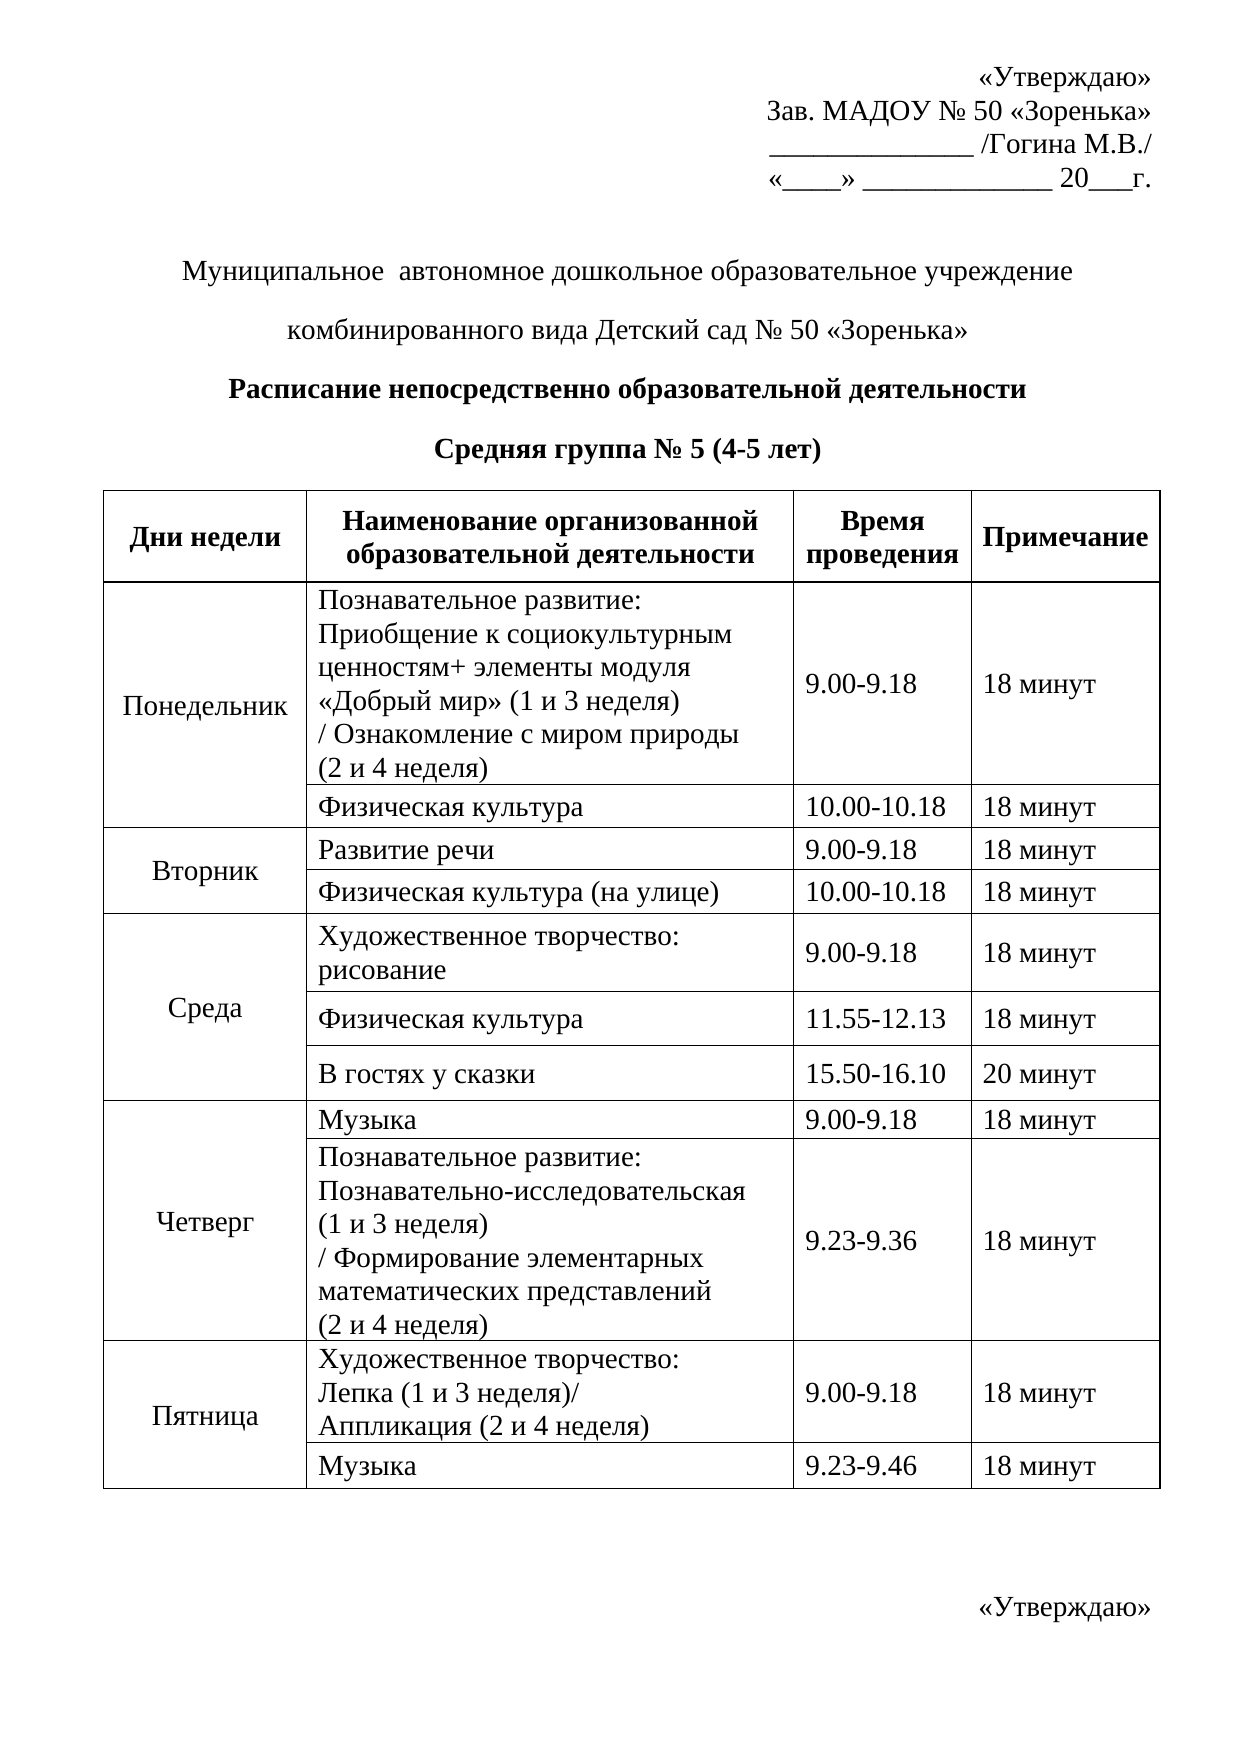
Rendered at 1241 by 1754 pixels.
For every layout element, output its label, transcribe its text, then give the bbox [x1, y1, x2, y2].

table_cell 18 минут [972, 1341, 1159, 1442]
table_header Время проведения [794, 491, 971, 581]
table_header Примечание [972, 491, 1159, 581]
text Расписание непосредственно образовательной деятельности [103, 371, 1152, 405]
table_cell 9.00-9.18 [794, 1341, 971, 1442]
table_cell 18 минут [972, 583, 1159, 784]
text Средняя группа № 5 (4-5 лет) [103, 431, 1152, 464]
table_cell 18 минут [972, 828, 1159, 869]
table_cell 18 минут [972, 992, 1159, 1045]
table_cell Музыка [307, 1101, 793, 1138]
table_cell 10.00-10.18 [794, 870, 971, 912]
table_cell В гостях у сказки [307, 1046, 793, 1099]
table_cell 9.23-9.36 [794, 1139, 971, 1340]
table_cell Среда [104, 914, 306, 1099]
text «Утверждаю» [103, 1589, 1152, 1623]
table_cell Художественное творчество: рисование [307, 914, 793, 991]
table_header Наименование организованной образовательной деятельности [307, 491, 793, 581]
table_cell 15.50-16.10 [794, 1046, 971, 1099]
table_cell Понедельник [104, 583, 306, 827]
text Зав. МАДОУ № 50 «Зоренька» [103, 93, 1152, 126]
table_cell Вторник [104, 828, 306, 912]
text комбинированного вида Детский сад № 50 «Зоренька» [103, 312, 1152, 346]
table_cell 10.00-10.18 [794, 785, 971, 827]
table_cell 18 минут [972, 1443, 1159, 1487]
table_cell Художественное творчество: Лепка (1 и 3 неделя)/ Аппликация (2 и 4 неделя) [307, 1341, 793, 1442]
table_cell Четверг [104, 1101, 306, 1340]
table_cell 9.00-9.18 [794, 1101, 971, 1138]
text Муниципальное автономное дошкольное образовательное учреждение [103, 253, 1152, 286]
table_cell 18 минут [972, 914, 1159, 991]
table_cell 18 минут [972, 1139, 1159, 1340]
table_cell Физическая культура (на улице) [307, 870, 793, 912]
table_cell Пятница [104, 1341, 306, 1487]
table_header Дни недели [104, 491, 306, 581]
table_cell 9.00-9.18 [794, 828, 971, 869]
table_cell Познавательное развитие: Приобщение к социокультурным ценностям+ элементы модуля «Добрый мир» (1 и 3 неделя) / Ознакомление с миром природы (2 и 4 неделя) [307, 583, 793, 784]
text ______________ /Гогина М.В./ [103, 126, 1152, 160]
table_cell 18 минут [972, 785, 1159, 827]
table_cell 11.55-12.13 [794, 992, 971, 1045]
text «Утверждаю» [103, 59, 1152, 93]
table_cell Физическая культура [307, 992, 793, 1045]
table_cell 9.23-9.46 [794, 1443, 971, 1487]
table_cell Физическая культура [307, 785, 793, 827]
table_cell 9.00-9.18 [794, 914, 971, 991]
table_cell 18 минут [972, 870, 1159, 912]
table_cell Развитие речи [307, 828, 793, 869]
text «____» _____________ 20___г. [103, 160, 1152, 193]
table_cell 20 минут [972, 1046, 1159, 1099]
table_cell 18 минут [972, 1101, 1159, 1138]
table_cell Познавательное развитие: Познавательно-исследовательская (1 и 3 неделя) / Формирование элементарных математических представлений (2 и 4 неделя) [307, 1139, 793, 1340]
table_cell Музыка [307, 1443, 793, 1487]
table_cell 9.00-9.18 [794, 583, 971, 784]
